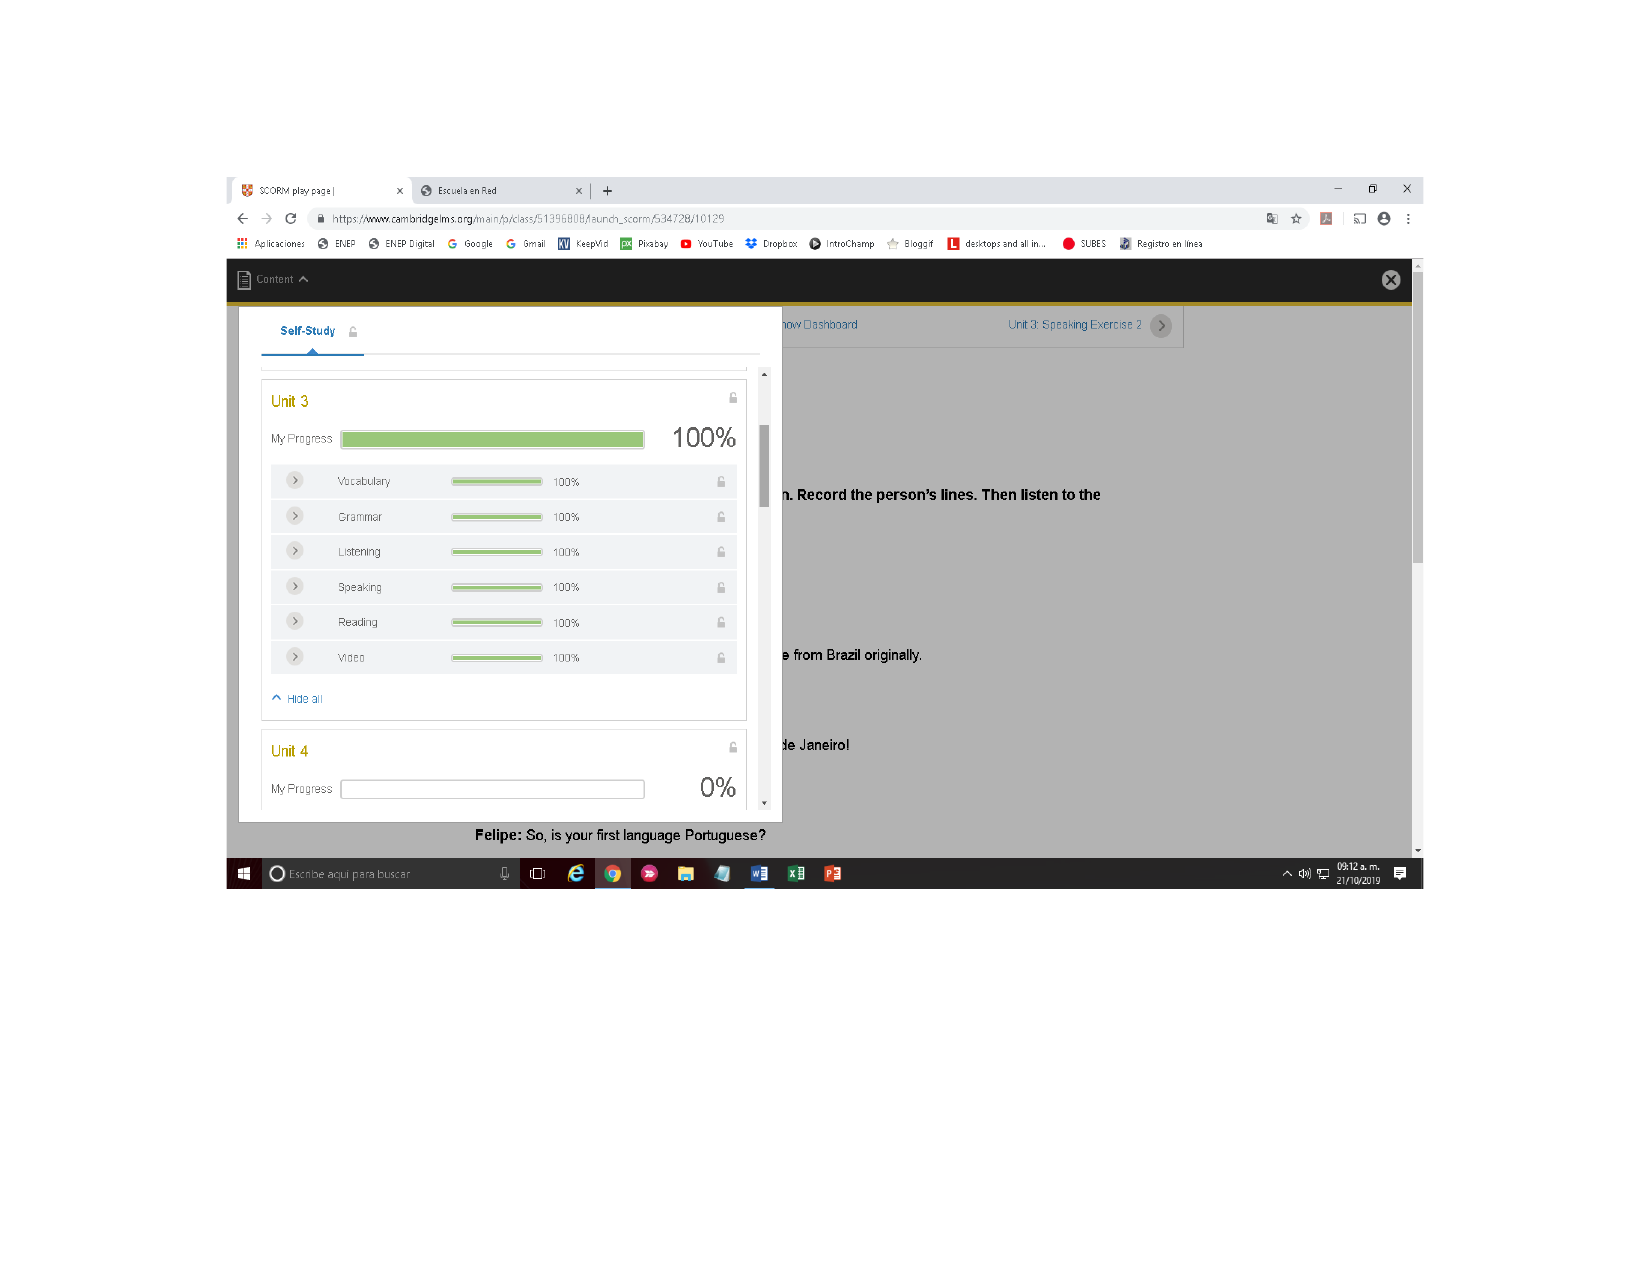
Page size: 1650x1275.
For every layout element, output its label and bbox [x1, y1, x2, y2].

picture [226, 177, 1424, 889]
